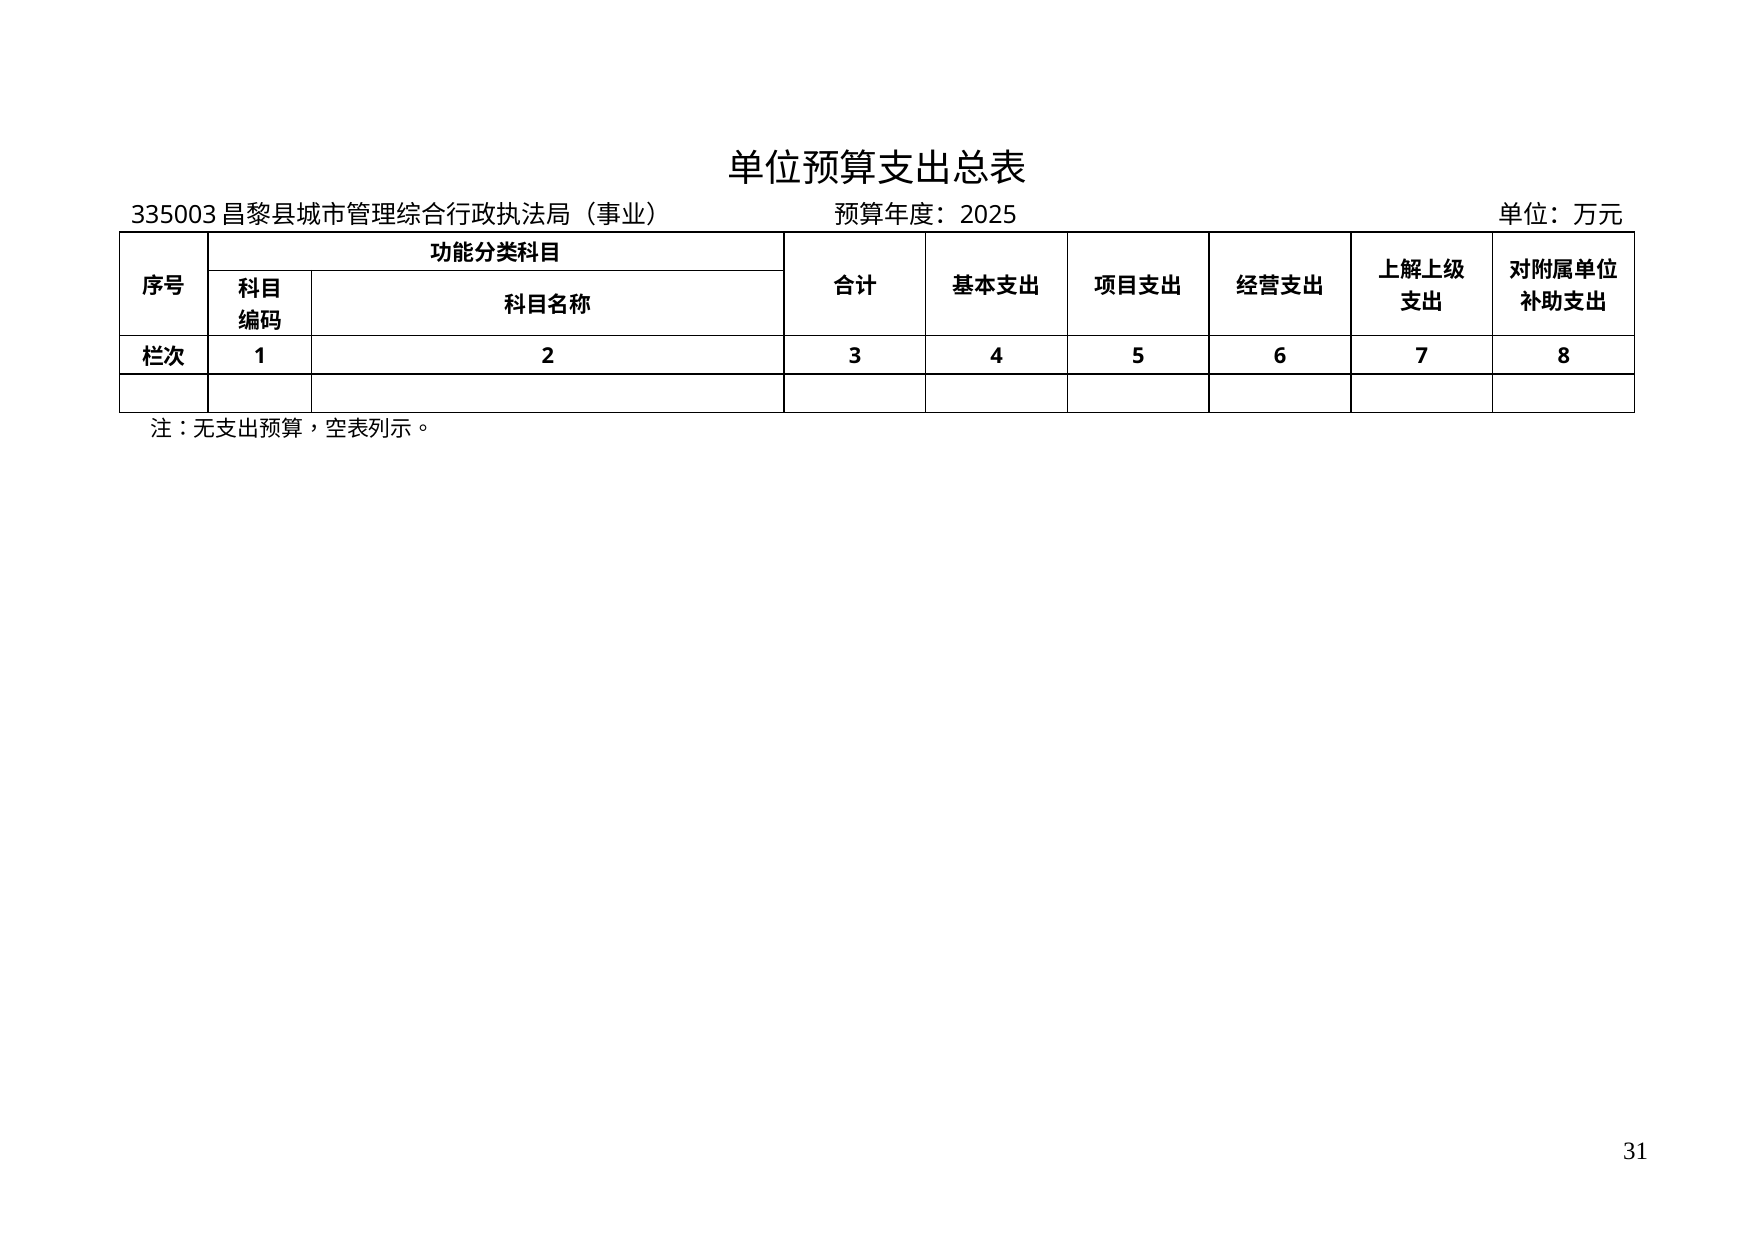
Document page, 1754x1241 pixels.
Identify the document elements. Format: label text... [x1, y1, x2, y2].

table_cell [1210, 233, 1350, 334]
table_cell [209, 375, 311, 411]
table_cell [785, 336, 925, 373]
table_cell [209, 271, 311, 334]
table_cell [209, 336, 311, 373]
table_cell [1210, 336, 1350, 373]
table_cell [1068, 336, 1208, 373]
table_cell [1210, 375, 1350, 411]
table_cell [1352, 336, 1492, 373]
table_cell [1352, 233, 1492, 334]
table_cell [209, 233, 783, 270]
text 注：无支出预算，空表列示。 [106, 413, 1648, 443]
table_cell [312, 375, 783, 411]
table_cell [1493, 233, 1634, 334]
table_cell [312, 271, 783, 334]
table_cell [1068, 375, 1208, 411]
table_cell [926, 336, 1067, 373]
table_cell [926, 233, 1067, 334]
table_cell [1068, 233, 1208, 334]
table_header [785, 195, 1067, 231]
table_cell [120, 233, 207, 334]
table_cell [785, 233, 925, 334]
text 单位预算支出总表 [106, 142, 1648, 193]
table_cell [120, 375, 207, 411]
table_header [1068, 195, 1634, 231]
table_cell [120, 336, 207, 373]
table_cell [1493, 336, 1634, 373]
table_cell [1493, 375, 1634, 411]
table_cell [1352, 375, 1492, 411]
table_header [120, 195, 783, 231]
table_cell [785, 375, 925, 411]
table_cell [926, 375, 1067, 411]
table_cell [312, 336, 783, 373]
